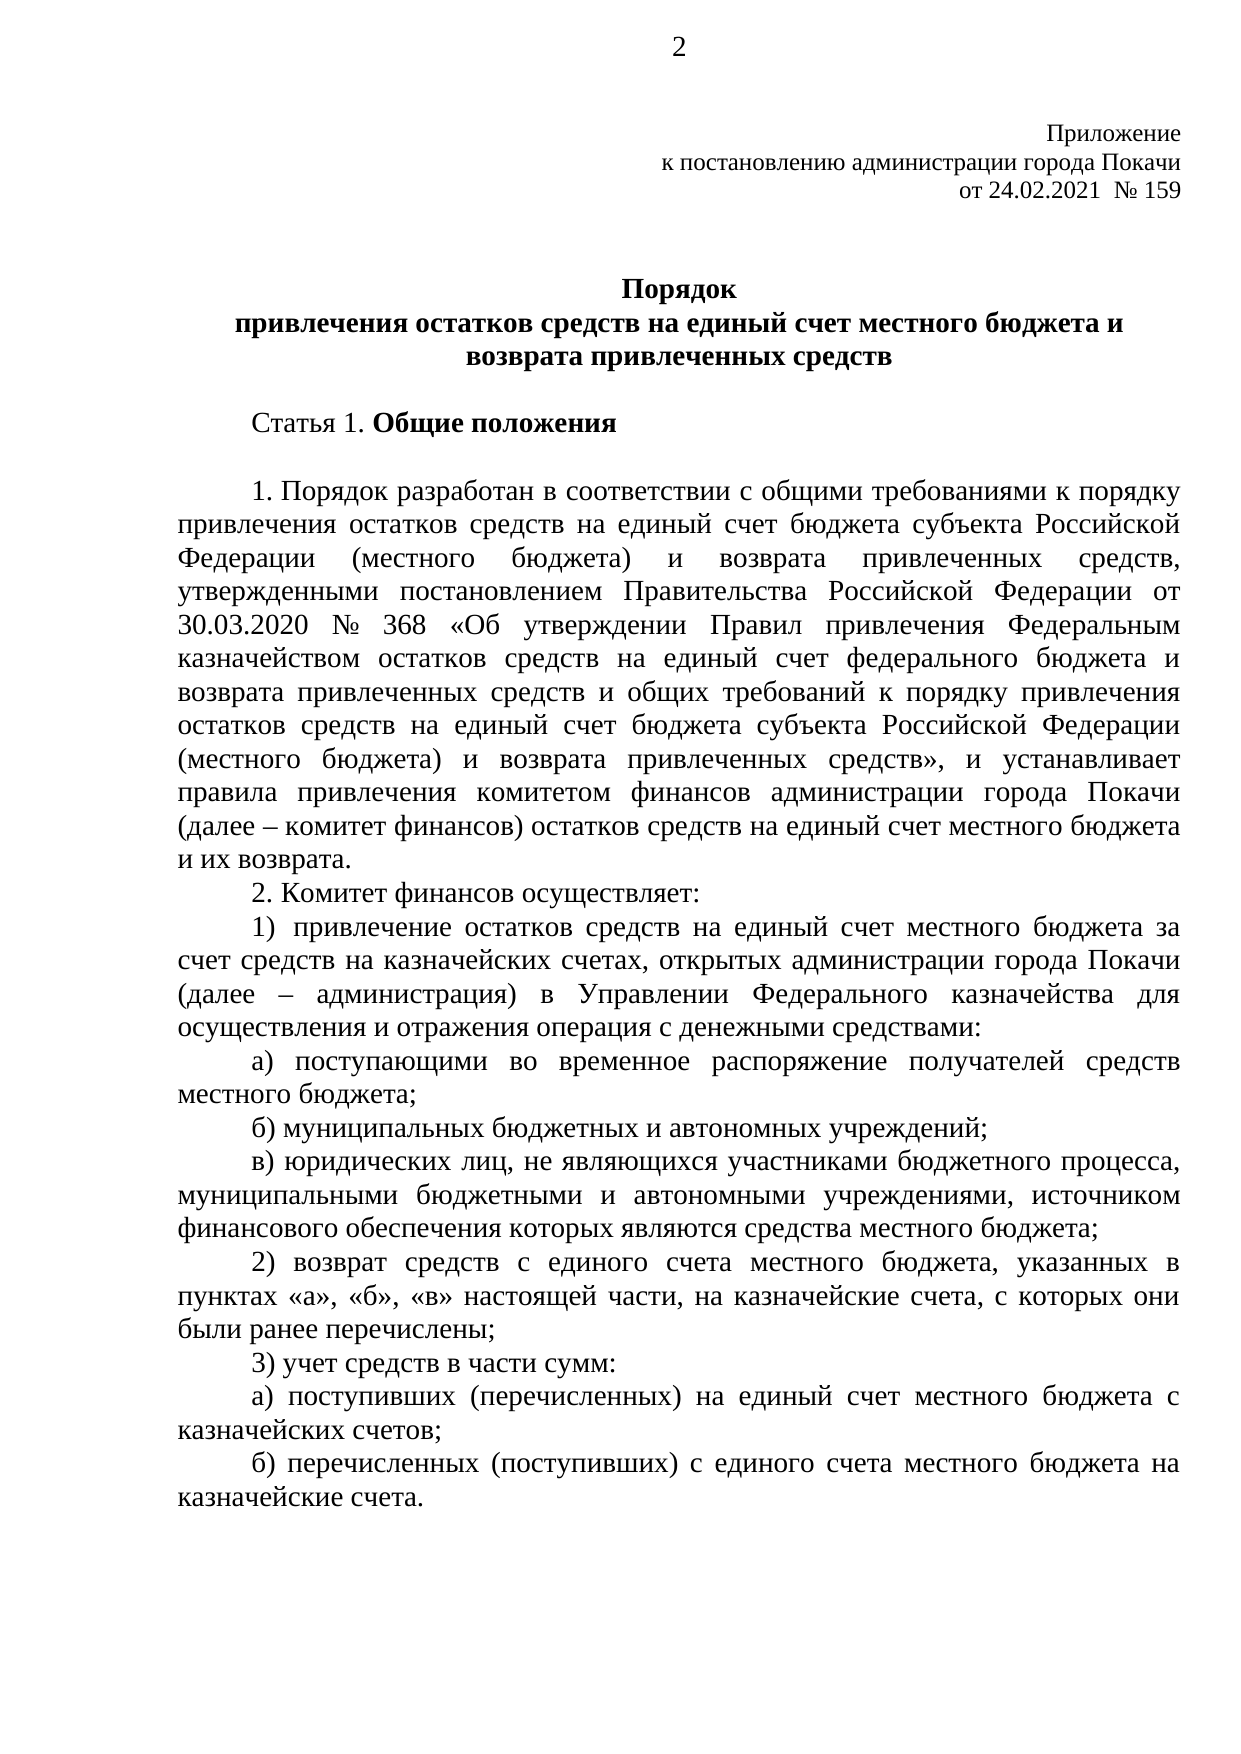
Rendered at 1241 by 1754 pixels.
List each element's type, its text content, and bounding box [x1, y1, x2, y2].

text Приложение [177, 118, 1181, 147]
text б) перечисленных (поступивших) с единого счета местного бюджета на казначейские счета. [177, 1445, 1181, 1512]
text 2) возврат средств с единого счета местного бюджета, указанных в пунктах «а», «б», «в» настоящей части, на казначейские счета, с которых они были ранее перечислены; [177, 1244, 1181, 1345]
text в) юридических лиц, не являющихся участниками бюджетного процесса, муниципальными бюджетными и автономными учреждениями, источником финансового обеспечения которых являются средства местного бюджета; [177, 1143, 1181, 1244]
text 3) учет средств в части сумм: [177, 1345, 1181, 1378]
text а) поступающими во временное распоряжение получателей средств местного бюджета; [177, 1043, 1181, 1110]
text от 24.02.2021 № 159 [177, 176, 1181, 204]
text а) поступивших (перечисленных) на единый счет местного бюджета с казначейских счетов; [177, 1378, 1181, 1445]
list Комитет финансов осуществляет: [177, 875, 1181, 909]
list привлечение остатков средств на единый счет местного бюджета за счет средств на казначейских счетах, открытых администрации города Покачи (далее – администрация) в Управлении Федерального казначейства для осуществления и отражения операция с денежными средствами: [177, 909, 1181, 1043]
text привлечения остатков средств на единый счет местного бюджета и возврата привлеченных средств [177, 305, 1181, 372]
text Статья 1. Общие положения [177, 406, 1181, 439]
text Порядок [177, 271, 1181, 305]
text к постановлению администрации города Покачи [177, 147, 1181, 176]
text б) муниципальных бюджетных и автономных учреждений; [233, 1110, 1181, 1143]
list Порядок разработан в соответствии с общими требованиями к порядку привлечения остатков средств на единый счет бюджета субъекта Российской Федерации (местного бюджета) и возврата привлеченных средств, утвержденными постановлением Правительства Российской Федерации от 30.03.2020 № 368 «Об утверждении Правил привлечения Федеральным казначейством остатков средств на единый счет федерального бюджета и возврата привлеченных средств и общих требований к порядку привлечения остатков средств на единый счет бюджета субъекта Российской Федерации (местного бюджета) и возврата привлеченных средств», и устанавливает правила привлечения комитетом финансов администрации города Покачи (далее – комитет финансов) остатков средств на единый счет местного бюджета и их возврата. [177, 473, 1181, 875]
